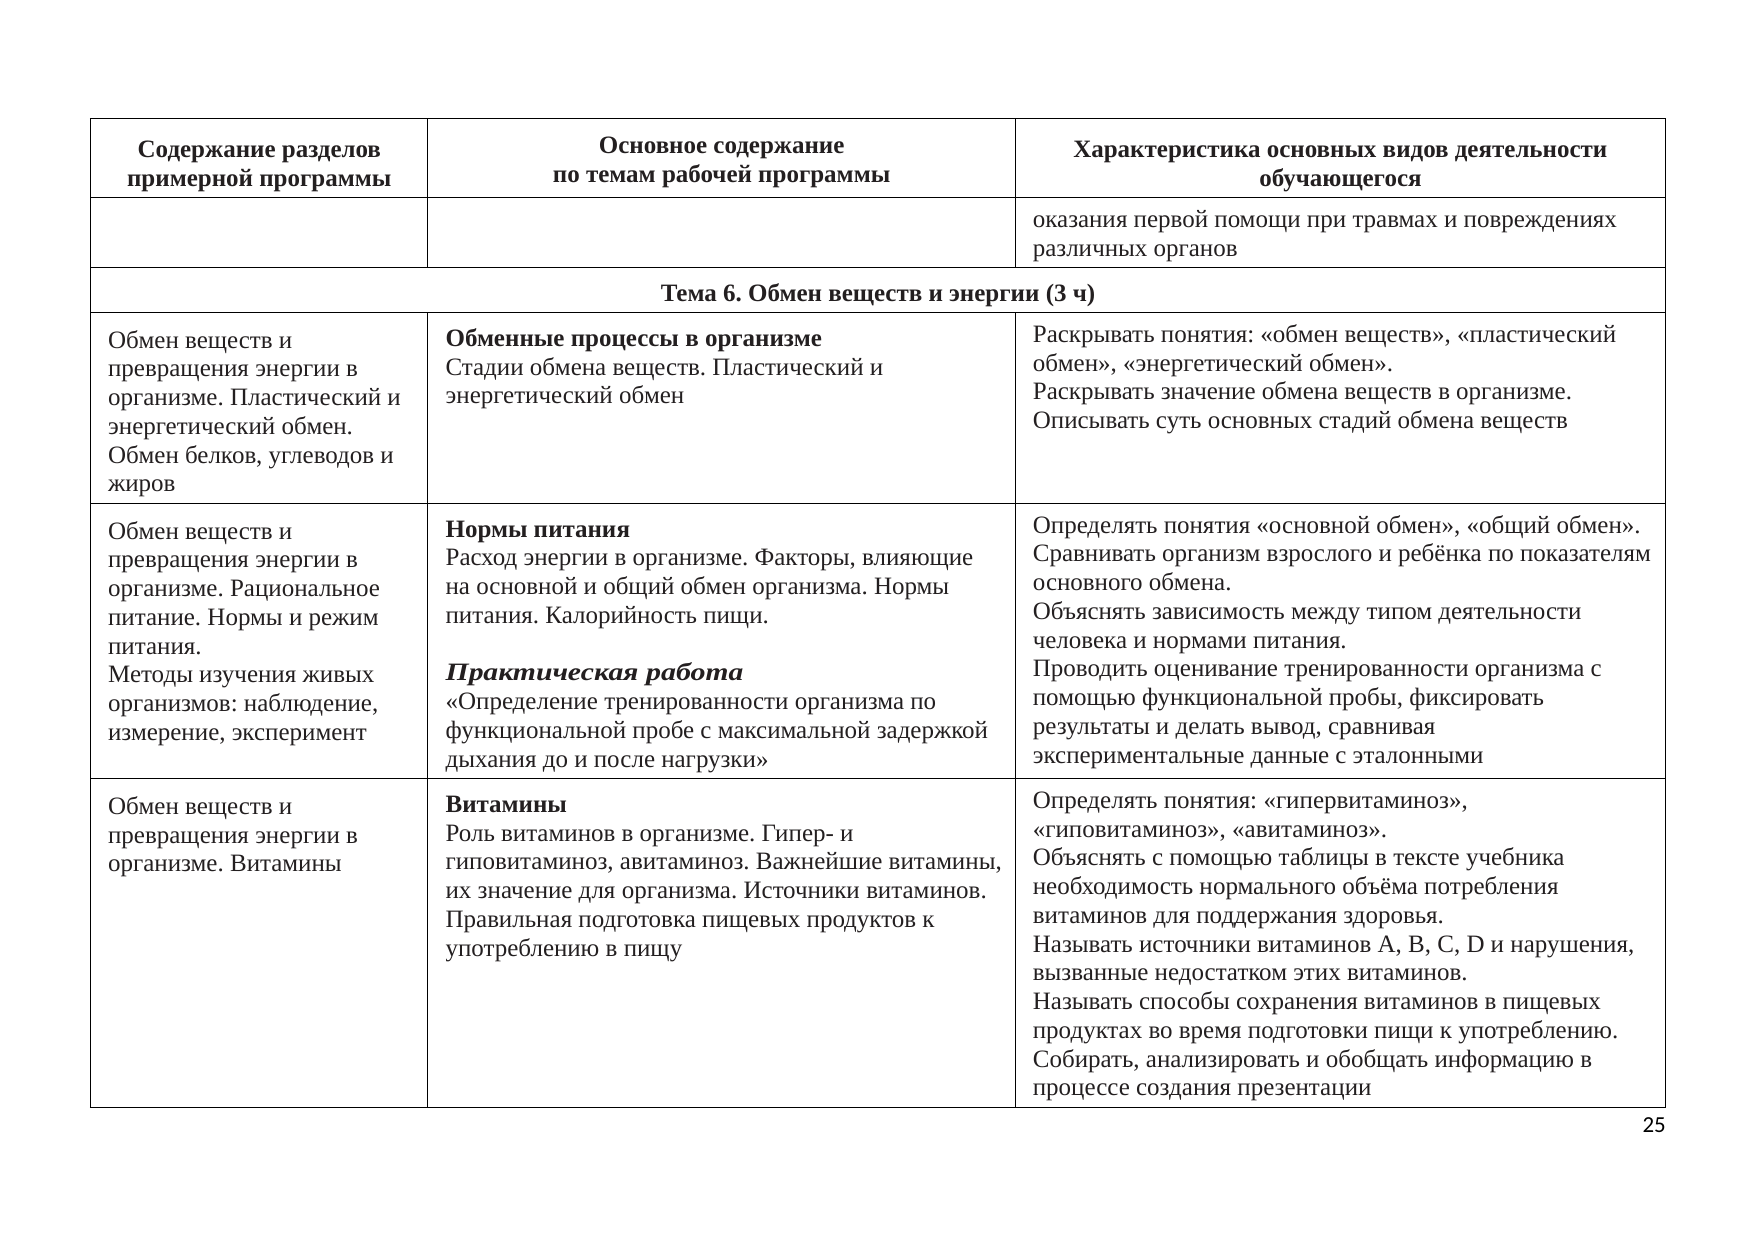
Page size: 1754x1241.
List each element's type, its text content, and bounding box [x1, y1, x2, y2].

table_cell Определять понятия «основной обмен», «общий обмен». Сравнивать организм взрослого и ребёнка по показателям основного обмена. Объяснять зависимость между типом деятельности человека и нормами питания. Проводить оценивание тренированности организма с помощью функциональной пробы, фиксировать результаты и делать вывод, сравнивая экспериментальные данные с эталонными [1016, 504, 1665, 778]
table_cell Раскрывать понятия: «обмен веществ», «пластический обмен», «энергетический обмен». Раскрывать значение обмена веществ в организме. Описывать суть основных стадий обмена веществ [1016, 313, 1665, 503]
table_cell [91, 198, 427, 267]
table_cell Нормы питания Расход энергии в организме. Факторы, влияющие на основной и общий обмен организма. Нормы питания. Калорийность пищи. Практическая работа «Определение тренированности организма по функциональной пробе с максимальной задержкой дыхания до и после нагрузки» [428, 504, 1015, 778]
table_cell Обмен веществ и превращения энергии в организме. Рациональное питание. Нормы и режим питания. Методы изучения живых организмов: наблюдение, измерение, эксперимент [91, 504, 427, 778]
table_cell Витамины Роль витаминов в организме. Гипер- и гиповитаминоз, авитаминоз. Важнейшие витамины, их значение для организма. Источники витаминов. Правильная подготовка пищевых продуктов к употреблению в пищу [428, 779, 1015, 1107]
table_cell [428, 198, 1015, 267]
table_cell Определять понятия: «гипервитаминоз», «гиповитаминоз», «авитаминоз». Объяснять с помощью таблицы в тексте учебника необходимость нормального объёма потребления витаминов для поддержания здоровья. Называть источники витаминов A, B, C, D и нарушения, вызванные недостатком этих витаминов. Называть способы сохранения витаминов в пищевых продуктах во время подготовки пищи к употреблению. Собирать, анализировать и обобщать информацию в процессе создания презентации [1016, 779, 1665, 1107]
table_header Основное содержание по темам рабочей программы [428, 119, 1015, 197]
table_header Характеристика основных видов деятельности обучающегося [1016, 119, 1665, 197]
table_cell Обмен веществ и превращения энергии в организме. Пластический и энергетический обмен. Обмен белков, углеводов и жиров [91, 313, 427, 503]
table_cell Обменные процессы в организме Стадии обмена веществ. Пластический и энергетический обмен [428, 313, 1015, 503]
table_cell Тема 6. Обмен веществ и энергии (3 ч) [91, 268, 1665, 312]
table_header Содержание разделов примерной программы [91, 119, 427, 197]
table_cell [1016, 198, 1665, 267]
table_cell Обмен веществ и превращения энергии в организме. Витамины [91, 779, 427, 1107]
